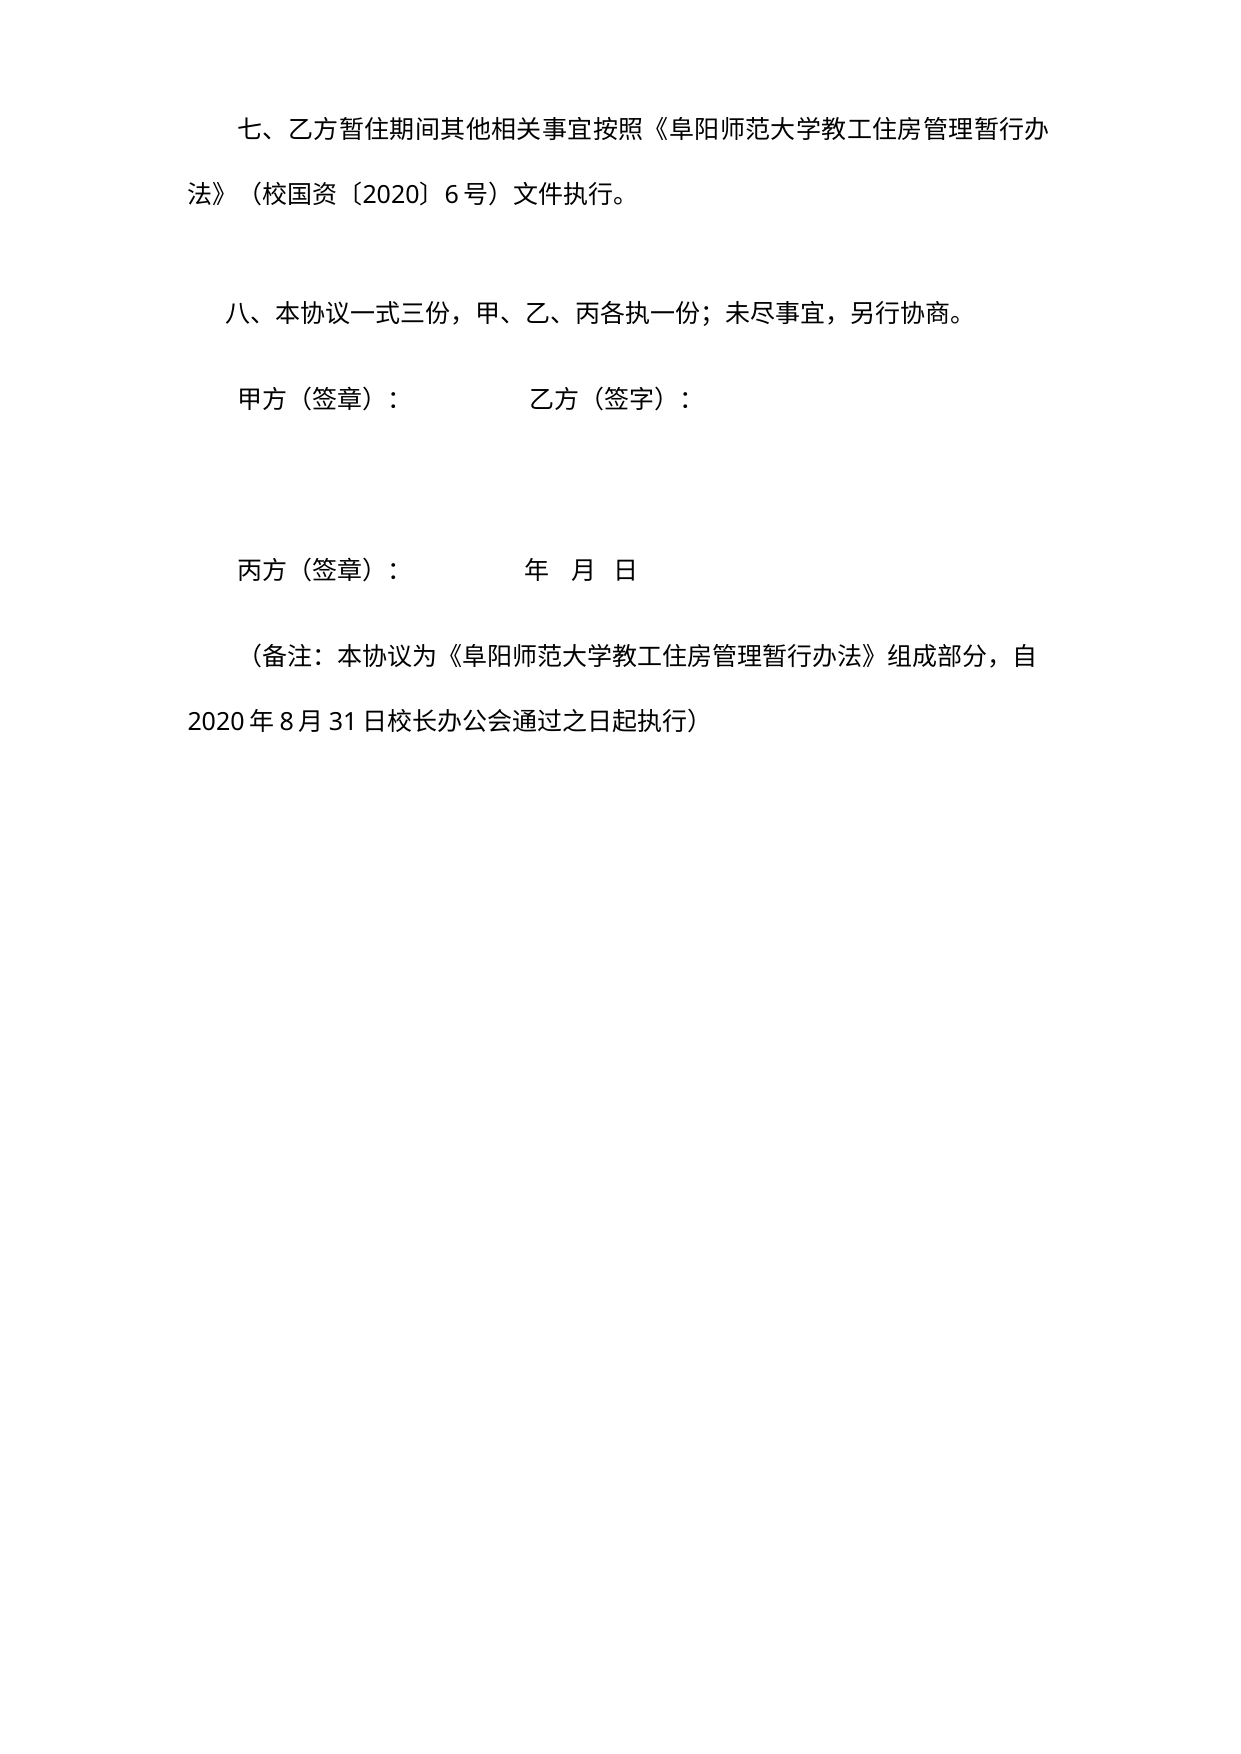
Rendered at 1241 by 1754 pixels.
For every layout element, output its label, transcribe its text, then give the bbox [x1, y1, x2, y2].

text 七、乙方暂住期间其他相关事宜按照《阜阳师范大学教工住房管理暂行办法》（校国资〔2020〕6号）文件执行。 [187, 96, 1053, 226]
text 甲方（签章）： 乙方（签字）： [187, 365, 1053, 430]
text 八、本协议一式三份，甲、乙、丙各执一份；未尽事宜，另行协商。 [187, 279, 1053, 344]
text 丙方（签章）： 年 月 日 [187, 536, 1053, 601]
text （备注：本协议为《阜阳师范大学教工住房管理暂行办法》组成部分，自2020年8月31日校长办公会通过之日起执行） [187, 622, 1053, 752]
